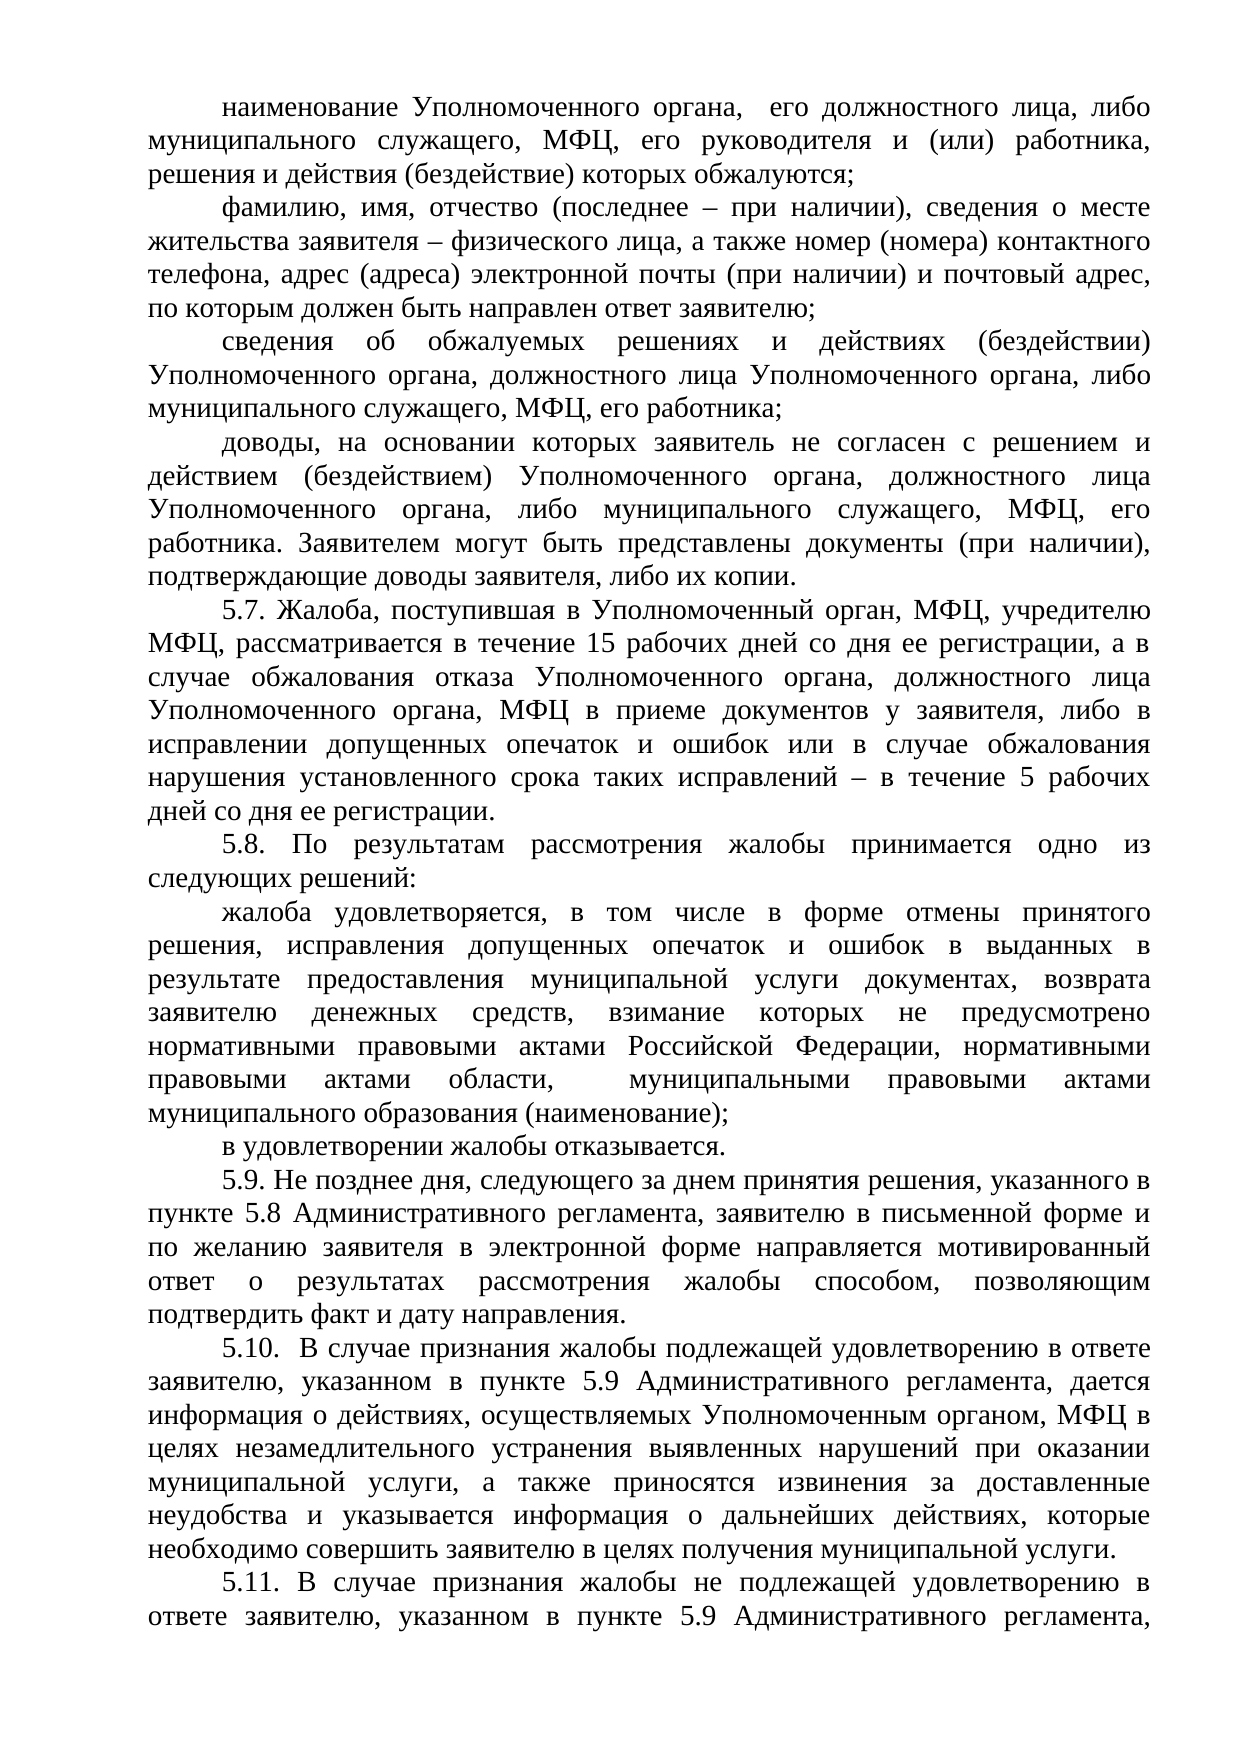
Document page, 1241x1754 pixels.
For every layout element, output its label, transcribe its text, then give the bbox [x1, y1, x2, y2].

text 5.10. В случае признания жалобы подлежащей удовлетворению в ответе заявителю, указанном в пункте 5.9 Административного регламента, дается информация о действиях, осуществляемых Уполномоченным органом, МФЦ в целях незамедлительного устранения выявленных нарушений при оказании муниципальной услуги, а также приносятся извинения за доставленные неудобства и указывается информация о дальнейших действиях, которые необходимо совершить заявителю в целях получения муниципальной услуги. [148, 1330, 1152, 1564]
text 5.8. По результатам рассмотрения жалобы принимается одно из следующих решений: [148, 827, 1152, 894]
text сведения об обжалуемых решениях и действиях (бездействии) Уполномоченного органа, должностного лица Уполномоченного органа, либо муниципального служащего, МФЦ, его работника; [148, 323, 1152, 424]
text наименование Уполномоченного органа, его должностного лица, либо муниципального служащего, МФЦ, его руководителя и (или) работника, решения и действия (бездействие) которых обжалуются; [148, 89, 1152, 189]
text 5.7. Жалоба, поступившая в Уполномоченный орган, МФЦ, учредителю МФЦ, рассматривается в течение 15 рабочих дней со дня ее регистрации, а в случае обжалования отказа Уполномоченного органа, должностного лица Уполномоченного органа, МФЦ в приеме документов у заявителя, либо в исправлении допущенных опечаток и ошибок или в случае обжалования нарушения установленного срока таких исправлений – в течение 5 рабочих дней со дня ее регистрации. [148, 592, 1152, 827]
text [148, 1564, 1152, 1632]
text фамилию, имя, отчество (последнее – при наличии), сведения о месте жительства заявителя – физического лица, а также номер (номера) контактного телефона, адрес (адреса) электронной почты (при наличии) и почтовый адрес, по которым должен быть направлен ответ заявителю; [148, 189, 1152, 323]
text в удовлетворении жалобы отказывается. [148, 1128, 1152, 1162]
text жалоба удовлетворяется, в том числе в форме отмены принятого решения, исправления допущенных опечаток и ошибок в выданных в результате предоставления муниципальной услуги документах, возврата заявителю денежных средств, взимание которых не предусмотрено нормативными правовыми актами Российской Федерации, нормативными правовыми актами области, муниципальными правовыми актами муниципального образования (наименование); [148, 894, 1152, 1128]
text доводы, на основании которых заявитель не согласен с решением и действием (бездействием) Уполномоченного органа, должностного лица Уполномоченного органа, либо муниципального служащего, МФЦ, его работника. Заявителем могут быть представлены документы (при наличии), подтверждающие доводы заявителя, либо их копии. [148, 424, 1152, 592]
text 5.9. Не позднее дня, следующего за днем принятия решения, указанного в пункте 5.8 Административного регламента, заявителю в письменной форме и по желанию заявителя в электронной форме направляется мотивированный ответ о результатах рассмотрения жалобы способом, позволяющим подтвердить факт и дату направления. [148, 1162, 1152, 1330]
